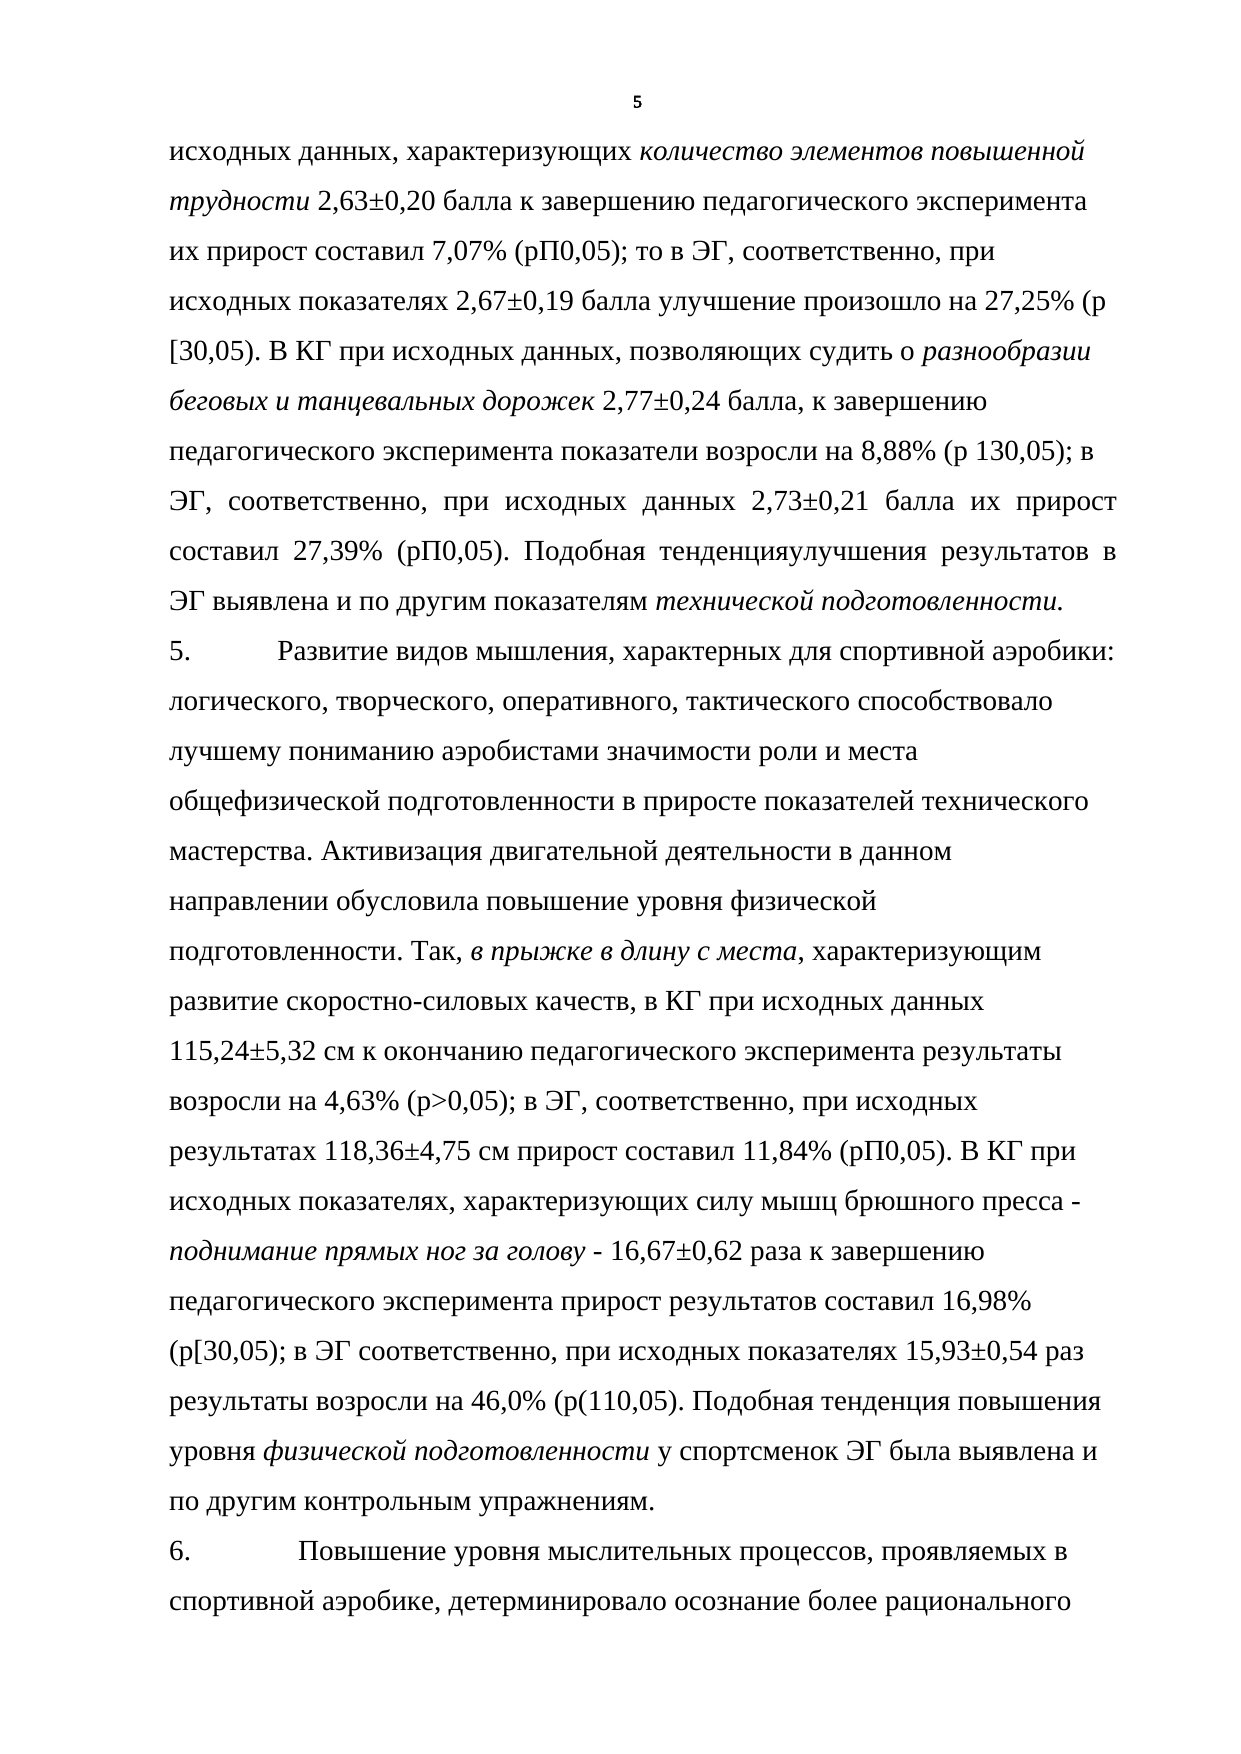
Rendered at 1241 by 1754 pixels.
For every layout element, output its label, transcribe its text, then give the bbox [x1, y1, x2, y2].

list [169, 120, 1118, 470]
list Развитие видов мышления, характерных для спортивной аэробики: логического, творческого, оперативного, тактического способствовало лучшему пониманию аэробистами значимости роли и места общефизической подготовленности в приросте показателей технического мастерства. Активизация двигательной деятельности в данном направлении обусловила повышение уровня физической подготовленности. Так, в прыжке в длину с места, характеризующим развитие скоростно-силовых качеств, в КГ при исходных данных 115,24±5,32 см к окончанию педагогического эксперимента результаты возросли на 4,63% (р>0,05); в ЭГ, соответственно, при исходных результатах 118,36±4,75 см прирост составил 11,84% (рП0,05). В КГ при исходных показателях, характеризующих силу мышц брюшного пресса - поднимание прямых ног за голову - 16,67±0,62 раза к завершению педагогического эксперимента прирост результатов составил 16,98% (р[30,05); в ЭГ соответственно, при исходных показателях 15,93±0,54 раз результаты возросли на 46,0% (р(110,05). Подобная тенденция повышения уровня физической подготовленности у спортсменок ЭГ была выявлена и по другим контрольным упражнениям. [169, 620, 1118, 1520]
text ЭГ, соответственно, при исходных данных 2,73±0,21 балла их прирост составил 27,39% (рП0,05). Подобная тенденцияулучшения результатов в ЭГ выявлена и по другим показателям технической подготовленности. [169, 470, 1118, 620]
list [169, 1520, 1118, 1620]
